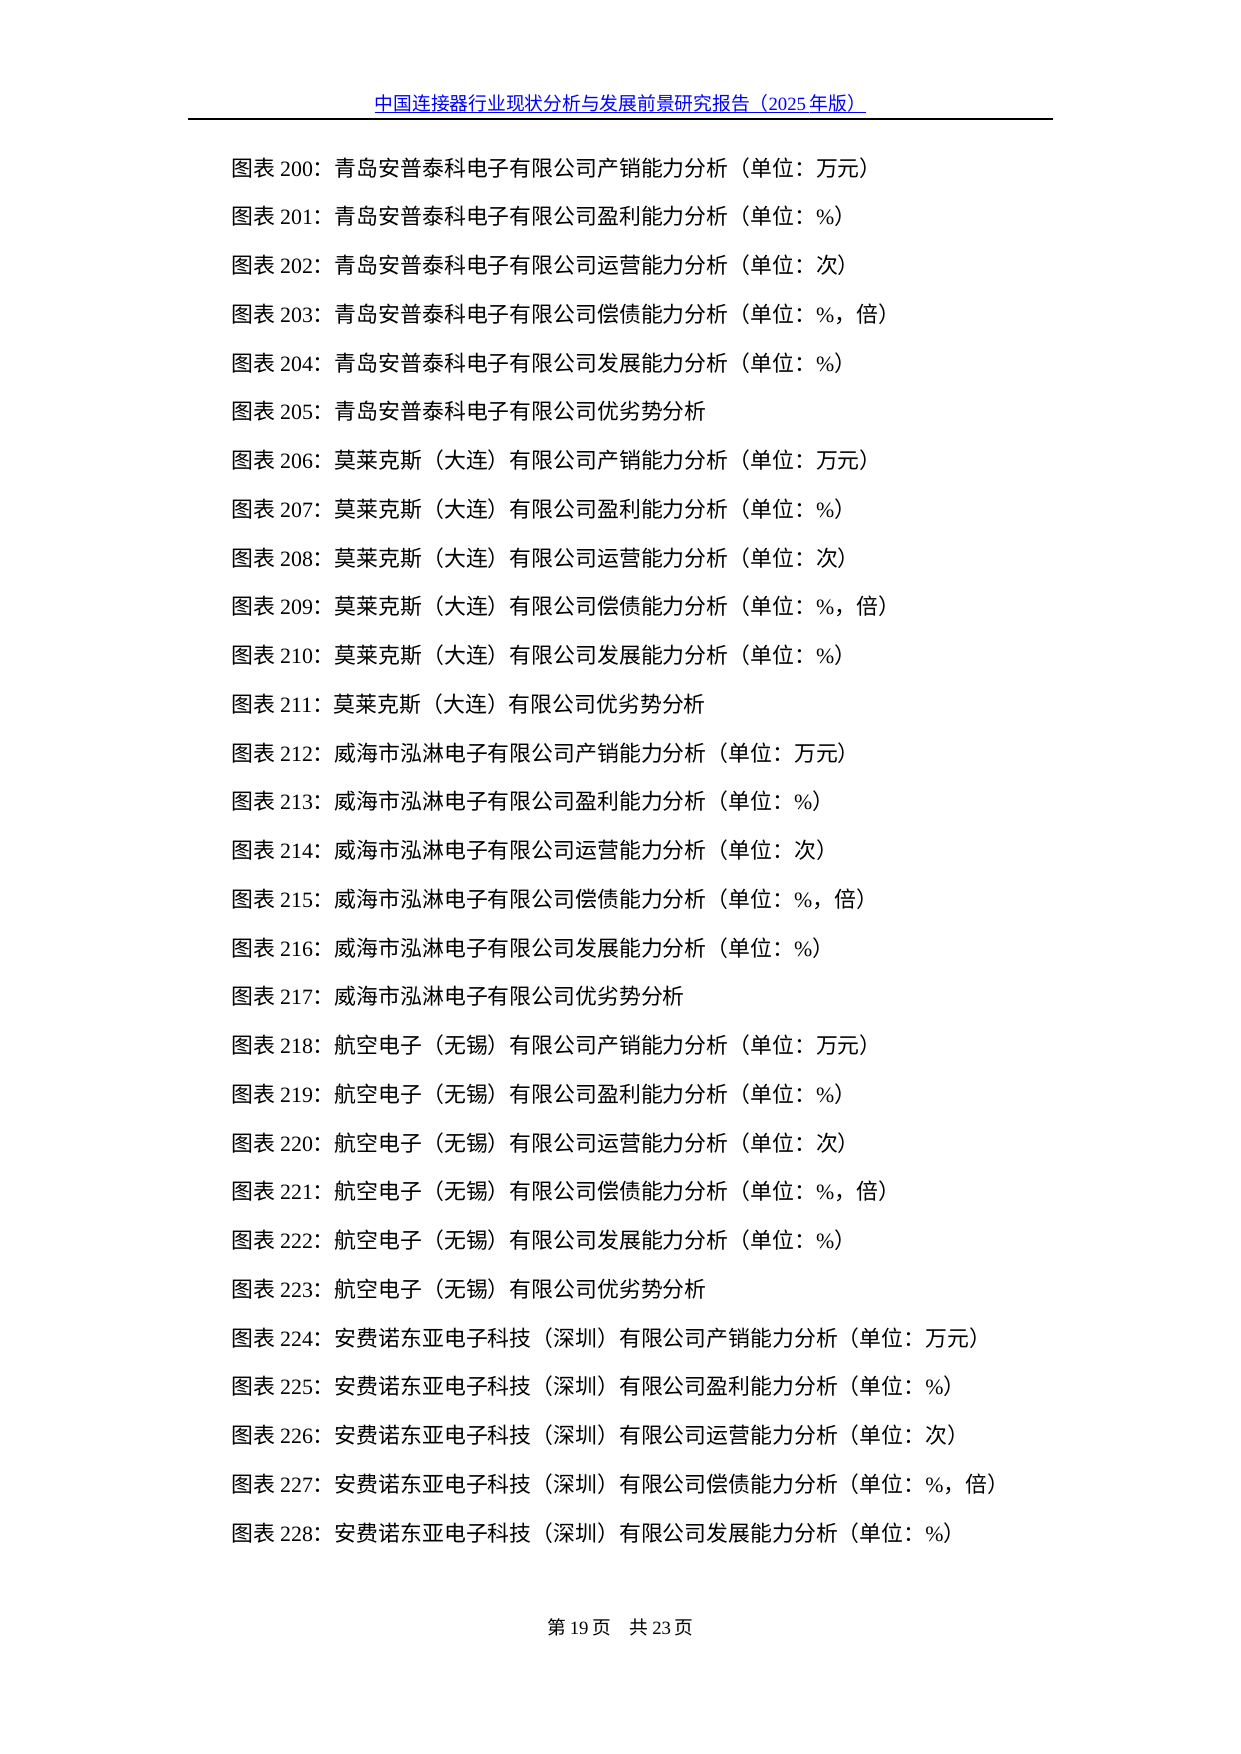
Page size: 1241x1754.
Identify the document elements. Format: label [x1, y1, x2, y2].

text [187, 150, 1053, 1548]
